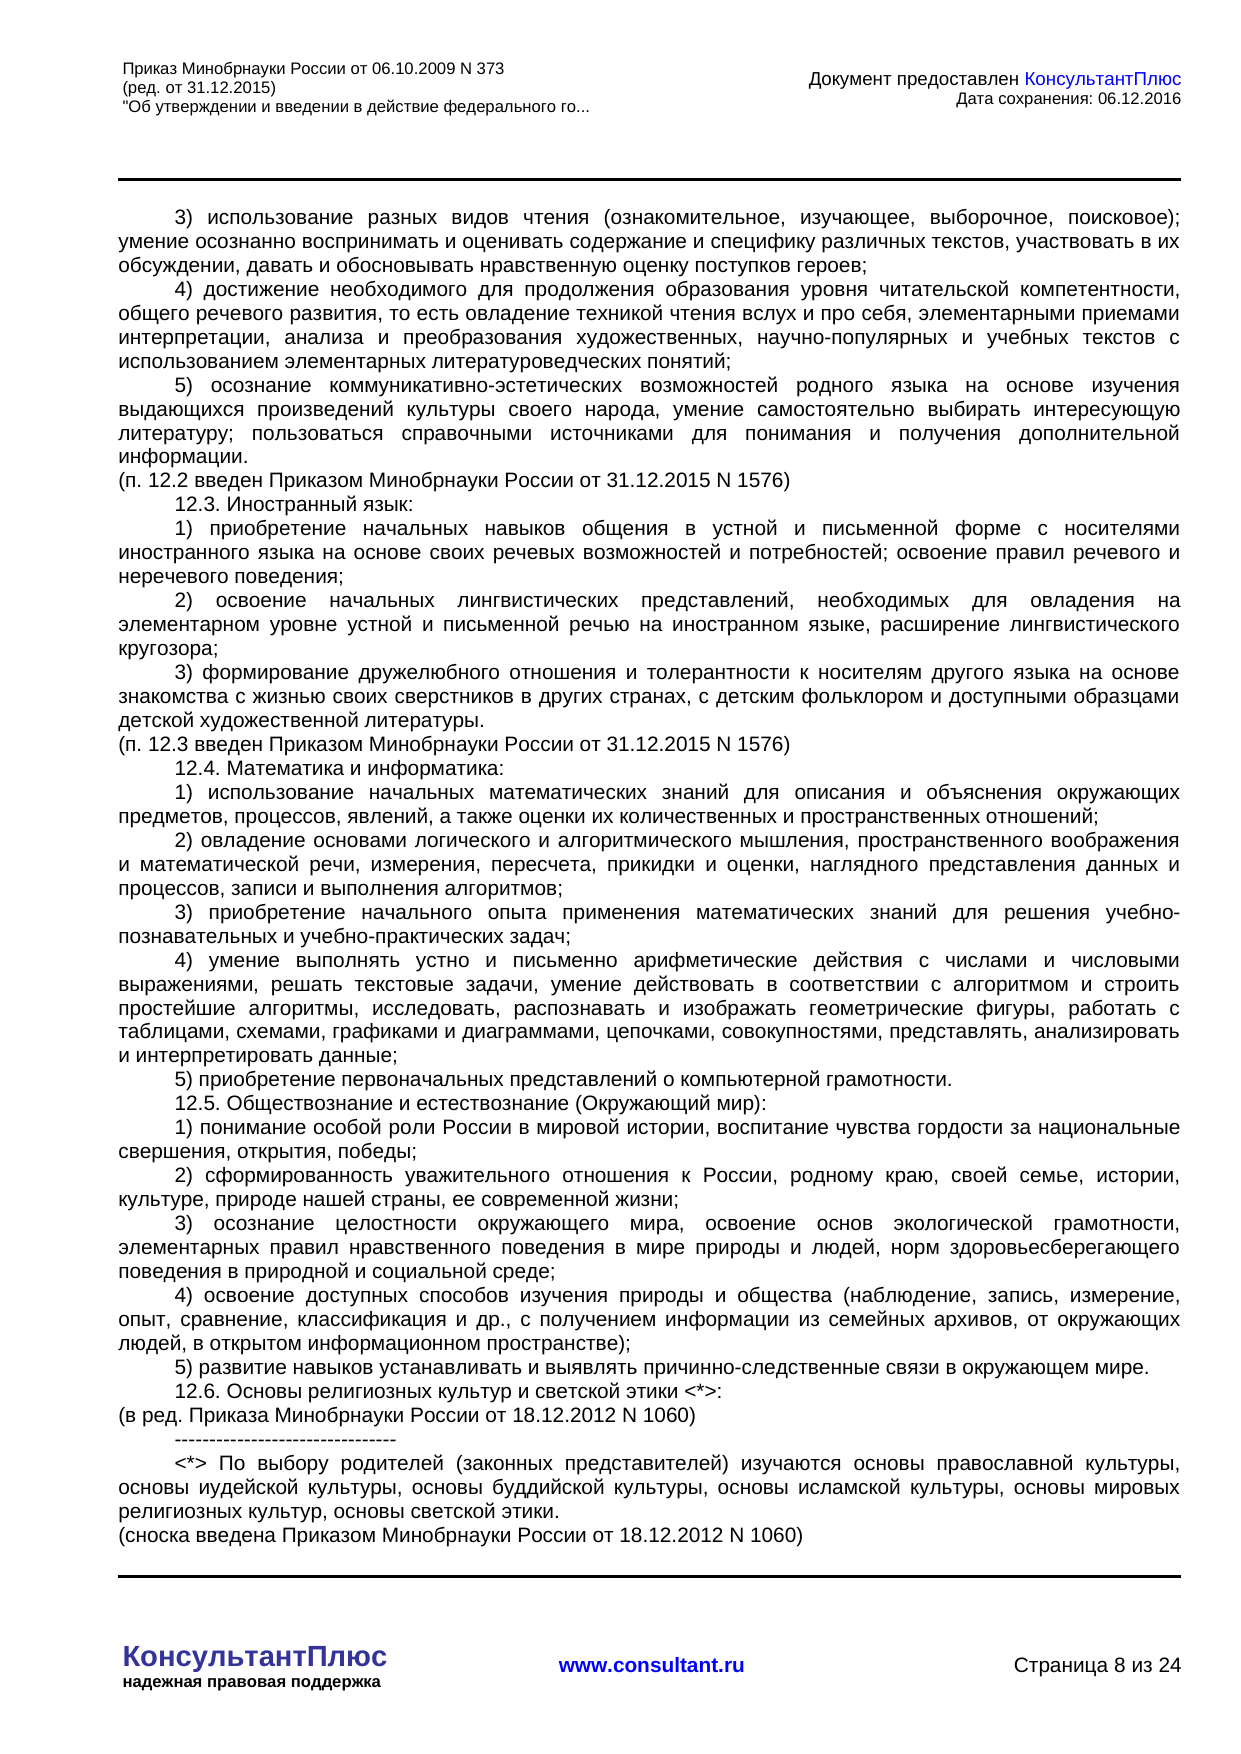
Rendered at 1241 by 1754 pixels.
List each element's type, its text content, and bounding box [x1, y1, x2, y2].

text (в ред. Приказа Минобрнауки России от 18.12.2012 N 1060) [118, 1403, 1181, 1427]
text 5) развитие навыков устанавливать и выявлять причинно-следственные связи в окружающем мире. [118, 1355, 1181, 1379]
text 4) освоение доступных способов изучения природы и общества (наблюдение, запись, измерение, опыт, сравнение, классификация и др., с получением информации из семейных архивов, от окружающих людей, в открытом информационном пространстве); [118, 1283, 1181, 1355]
text 4) достижение необходимого для продолжения образования уровня читательской компетентности, общего речевого развития, то есть овладение техникой чтения вслух и про себя, элементарными приемами интерпретации, анализа и преобразования художественных, научно-популярных и учебных текстов с использованием элементарных литературоведческих понятий; [118, 277, 1181, 372]
text 1) использование начальных математических знаний для описания и объяснения окружающих предметов, процессов, явлений, а также оценки их количественных и пространственных отношений; [118, 780, 1181, 828]
text (сноска введена Приказом Минобрнауки России от 18.12.2012 N 1060) [118, 1522, 1181, 1546]
text -------------------------------- [118, 1427, 1181, 1451]
text 5) приобретение первоначальных представлений о компьютерной грамотности. [118, 1067, 1181, 1091]
text 12.5. Обществознание и естествознание (Окружающий мир): [118, 1091, 1181, 1115]
text 2) освоение начальных лингвистических представлений, необходимых для овладения на элементарном уровне устной и письменной речью на иностранном языке, расширение лингвистического кругозора; [118, 588, 1181, 660]
text 2) сформированность уважительного отношения к России, родному краю, своей семье, истории, культуре, природе нашей страны, ее современной жизни; [118, 1163, 1181, 1211]
text 12.3. Иностранный язык: [118, 492, 1181, 516]
text 3) использование разных видов чтения (ознакомительное, изучающее, выборочное, поисковое); умение осознанно воспринимать и оценивать содержание и специфику различных текстов, участвовать в их обсуждении, давать и обосновывать нравственную оценку поступков героев; [118, 205, 1181, 277]
text 5) осознание коммуникативно-эстетических возможностей родного языка на основе изучения выдающихся произведений культуры своего народа, умение самостоятельно выбирать интересующую литературу; пользоваться справочными источниками для понимания и получения дополнительной информации. [118, 372, 1181, 468]
text 1) понимание особой роли России в мировой истории, воспитание чувства гордости за национальные свершения, открытия, победы; [118, 1115, 1181, 1163]
text 3) осознание целостности окружающего мира, освоение основ экологической грамотности, элементарных правил нравственного поведения в мире природы и людей, норм здоровьесберегающего поведения в природной и социальной среде; [118, 1211, 1181, 1283]
text 3) формирование дружелюбного отношения и толерантности к носителям другого языка на основе знакомства с жизнью своих сверстников в других странах, с детским фольклором и доступными образцами детской художественной литературы. [118, 660, 1181, 732]
text (п. 12.2 введен Приказом Минобрнауки России от 31.12.2015 N 1576) [118, 468, 1181, 492]
text <*> По выбору родителей (законных представителей) изучаются основы православной культуры, основы иудейской культуры, основы буддийской культуры, основы исламской культуры, основы мировых религиозных культур, основы светской этики. [118, 1451, 1181, 1522]
text 12.6. Основы религиозных культур и светской этики <*>: [118, 1379, 1181, 1403]
text 2) овладение основами логического и алгоритмического мышления, пространственного воображения и математической речи, измерения, пересчета, прикидки и оценки, наглядного представления данных и процессов, записи и выполнения алгоритмов; [118, 828, 1181, 899]
text 1) приобретение начальных навыков общения в устной и письменной форме с носителями иностранного языка на основе своих речевых возможностей и потребностей; освоение правил речевого и неречевого поведения; [118, 516, 1181, 588]
text 3) приобретение начального опыта применения математических знаний для решения учебно-познавательных и учебно-практических задач; [118, 899, 1181, 947]
text (п. 12.3 введен Приказом Минобрнауки России от 31.12.2015 N 1576) [118, 732, 1181, 756]
text 4) умение выполнять устно и письменно арифметические действия с числами и числовыми выражениями, решать текстовые задачи, умение действовать в соответствии с алгоритмом и строить простейшие алгоритмы, исследовать, распознавать и изображать геометрические фигуры, работать с таблицами, схемами, графиками и диаграммами, цепочками, совокупностями, представлять, анализировать и интерпретировать данные; [118, 947, 1181, 1067]
text 12.4. Математика и информатика: [118, 756, 1181, 780]
